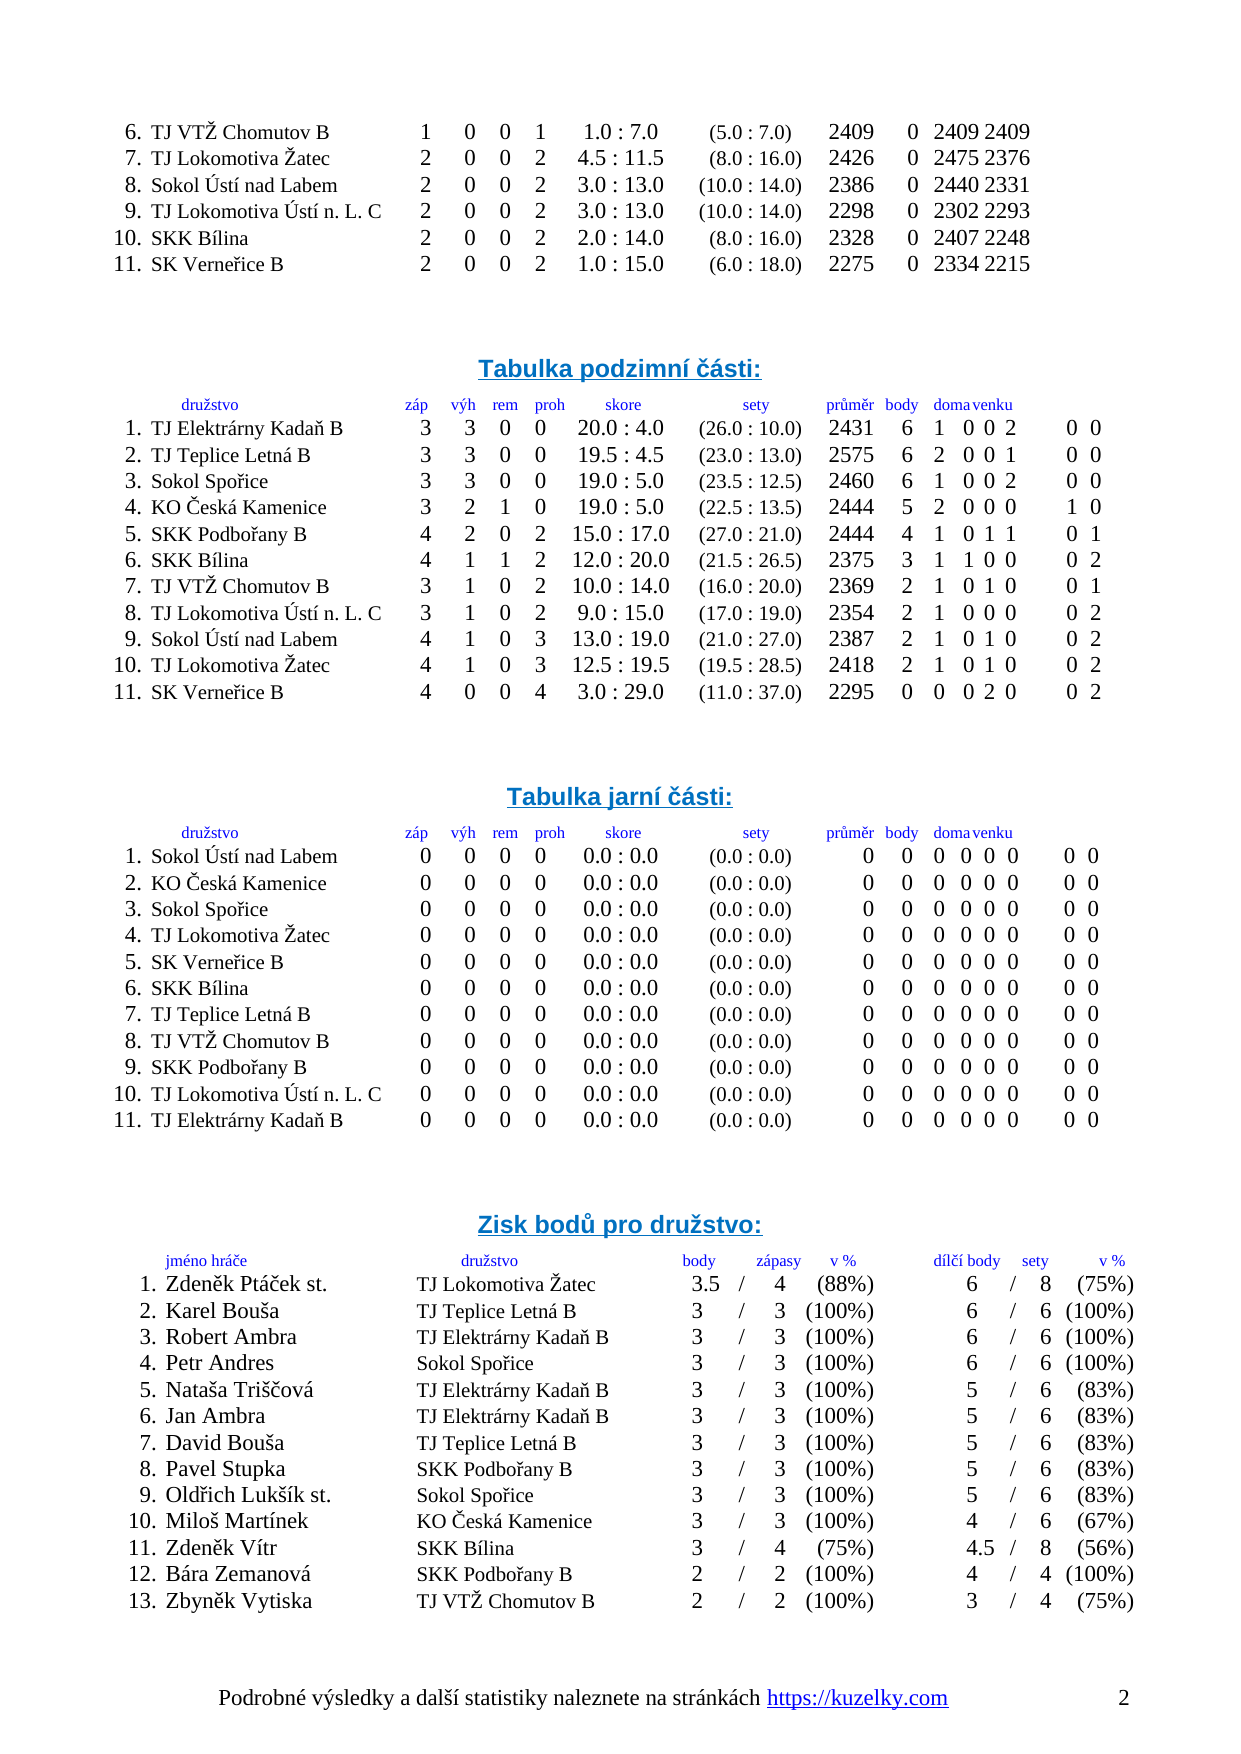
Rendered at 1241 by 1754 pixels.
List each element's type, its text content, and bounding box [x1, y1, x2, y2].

text 2. Karel Bouša TJ Teplice Letná B 3 / 3 (100%) 6 / 6 (100%) [106, 1297, 1134, 1323]
text 8. TJ VTŽ Chomutov B 0 0 0 0 0.0 : 0.0 (0.0 : 0.0) 0 0 0 0 0 0 0 0 [106, 1027, 1134, 1053]
text 9. Oldřich Lukšík st. Sokol Spořice 3 / 3 (100%) 5 / 6 (83%) [106, 1481, 1134, 1508]
text 7. TJ Teplice Letná B 0 0 0 0 0.0 : 0.0 (0.0 : 0.0) 0 0 0 0 0 0 0 0 [106, 1001, 1134, 1027]
text 6. Jan Ambra TJ Elektrárny Kadaň B 3 / 3 (100%) 5 / 6 (83%) [106, 1402, 1134, 1428]
text družstvo záp výh rem proh skore sety průměr body doma venku [106, 823, 1134, 842]
text Tabulka jarní části: [94, 782, 1145, 811]
text 5. SKK Podbořany B 4 2 0 2 15.0 : 17.0 (27.0 : 21.0) 2444 4 1 0 1 1 0 1 [106, 520, 1134, 546]
text 8. TJ Lokomotiva Ústí n. L. C 3 1 0 2 9.0 : 15.0 (17.0 : 19.0) 2354 2 1 0 0 0 0 2 [106, 599, 1134, 625]
text 10. TJ Lokomotiva Žatec 4 1 0 3 12.5 : 19.5 (19.5 : 28.5) 2418 2 1 0 1 0 0 2 [106, 652, 1134, 678]
text 3. Robert Ambra TJ Elektrárny Kadaň B 3 / 3 (100%) 6 / 6 (100%) [106, 1323, 1134, 1349]
text 5. SK Verneřice B 0 0 0 0 0.0 : 0.0 (0.0 : 0.0) 0 0 0 0 0 0 0 0 [106, 948, 1134, 974]
text 7. David Bouša TJ Teplice Letná B 3 / 3 (100%) 5 / 6 (83%) [106, 1428, 1134, 1455]
text 11. TJ Elektrárny Kadaň B 0 0 0 0 0.0 : 0.0 (0.0 : 0.0) 0 0 0 0 0 0 0 0 [106, 1106, 1134, 1132]
text 1. Sokol Ústí nad Labem 0 0 0 0 0.0 : 0.0 (0.0 : 0.0) 0 0 0 0 0 0 0 0 [106, 842, 1134, 869]
text 5. Nataša Triščová TJ Elektrárny Kadaň B 3 / 3 (100%) 5 / 6 (83%) [106, 1376, 1134, 1402]
text 12. Bára Zemanová SKK Podbořany B 2 / 2 (100%) 4 / 4 (100%) [106, 1560, 1134, 1587]
text 9. SKK Podbořany B 0 0 0 0 0.0 : 0.0 (0.0 : 0.0) 0 0 0 0 0 0 0 0 [106, 1053, 1134, 1079]
text 11. SK Verneřice B 2 0 0 2 1.0 : 15.0 (6.0 : 18.0) 2275 0 2334 2215 [106, 250, 1134, 276]
text 1. TJ Elektrárny Kadaň B 3 3 0 0 20.0 : 4.0 (26.0 : 10.0) 2431 6 1 0 0 2 0 0 [106, 414, 1134, 441]
text 9. Sokol Ústí nad Labem 4 1 0 3 13.0 : 19.0 (21.0 : 27.0) 2387 2 1 0 1 0 0 2 [106, 625, 1134, 652]
text 4. TJ Lokomotiva Žatec 0 0 0 0 0.0 : 0.0 (0.0 : 0.0) 0 0 0 0 0 0 0 0 [106, 921, 1134, 948]
text 7. TJ Lokomotiva Žatec 2 0 0 2 4.5 : 11.5 (8.0 : 16.0) 2426 0 2475 2376 [106, 144, 1134, 171]
text 8. Sokol Ústí nad Labem 2 0 0 2 3.0 : 13.0 (10.0 : 14.0) 2386 0 2440 2331 [106, 171, 1134, 197]
text 11. SK Verneřice B 4 0 0 4 3.0 : 29.0 (11.0 : 37.0) 2295 0 0 0 2 0 0 2 [106, 678, 1134, 704]
text 6. TJ VTŽ Chomutov B 1 0 0 1 1.0 : 7.0 (5.0 : 7.0) 2409 0 2409 2409 [106, 118, 1134, 144]
text 6. SKK Bílina 0 0 0 0 0.0 : 0.0 (0.0 : 0.0) 0 0 0 0 0 0 0 0 [106, 974, 1134, 1001]
text 13. Zbyněk Vytiska TJ VTŽ Chomutov B 2 / 2 (100%) 3 / 4 (75%) [106, 1587, 1134, 1613]
text 10. Miloš Martínek KO Česká Kamenice 3 / 3 (100%) 4 / 6 (67%) [106, 1508, 1134, 1534]
text 2. TJ Teplice Letná B 3 3 0 0 19.5 : 4.5 (23.0 : 13.0) 2575 6 2 0 0 1 0 0 [106, 441, 1134, 467]
text 7. TJ VTŽ Chomutov B 3 1 0 2 10.0 : 14.0 (16.0 : 20.0) 2369 2 1 0 1 0 0 1 [106, 572, 1134, 599]
text 10. SKK Bílina 2 0 0 2 2.0 : 14.0 (8.0 : 16.0) 2328 0 2407 2248 [106, 223, 1134, 250]
text 3. Sokol Spořice 3 3 0 0 19.0 : 5.0 (23.5 : 12.5) 2460 6 1 0 0 2 0 0 [106, 467, 1134, 493]
text 2. KO Česká Kamenice 0 0 0 0 0.0 : 0.0 (0.0 : 0.0) 0 0 0 0 0 0 0 0 [106, 869, 1134, 895]
text 4. Petr Andres Sokol Spořice 3 / 3 (100%) 6 / 6 (100%) [106, 1349, 1134, 1376]
text Zisk bodů pro družstvo: [94, 1210, 1145, 1239]
text 3. Sokol Spořice 0 0 0 0 0.0 : 0.0 (0.0 : 0.0) 0 0 0 0 0 0 0 0 [106, 895, 1134, 921]
text družstvo záp výh rem proh skore sety průměr body doma venku [106, 395, 1134, 414]
text 9. TJ Lokomotiva Ústí n. L. C 2 0 0 2 3.0 : 13.0 (10.0 : 14.0) 2298 0 2302 2293 [106, 197, 1134, 223]
text 1. Zdeněk Ptáček st. TJ Lokomotiva Žatec 3.5 / 4 (88%) 6 / 8 (75%) [106, 1270, 1134, 1297]
text jméno hráče družstvo body zápasy v % dílčí body sety v % [106, 1251, 1134, 1270]
text Tabulka podzimní části: [94, 354, 1145, 383]
text 8. Pavel Stupka SKK Podbořany B 3 / 3 (100%) 5 / 6 (83%) [106, 1455, 1134, 1481]
text 10. TJ Lokomotiva Ústí n. L. C 0 0 0 0 0.0 : 0.0 (0.0 : 0.0) 0 0 0 0 0 0 0 0 [106, 1079, 1134, 1106]
text 11. Zdeněk Vítr SKK Bílina 3 / 4 (75%) 4.5 / 8 (56%) [106, 1534, 1134, 1560]
text 4. KO Česká Kamenice 3 2 1 0 19.0 : 5.0 (22.5 : 13.5) 2444 5 2 0 0 0 1 0 [106, 493, 1134, 520]
text 6. SKK Bílina 4 1 1 2 12.0 : 20.0 (21.5 : 26.5) 2375 3 1 1 0 0 0 2 [106, 546, 1134, 572]
